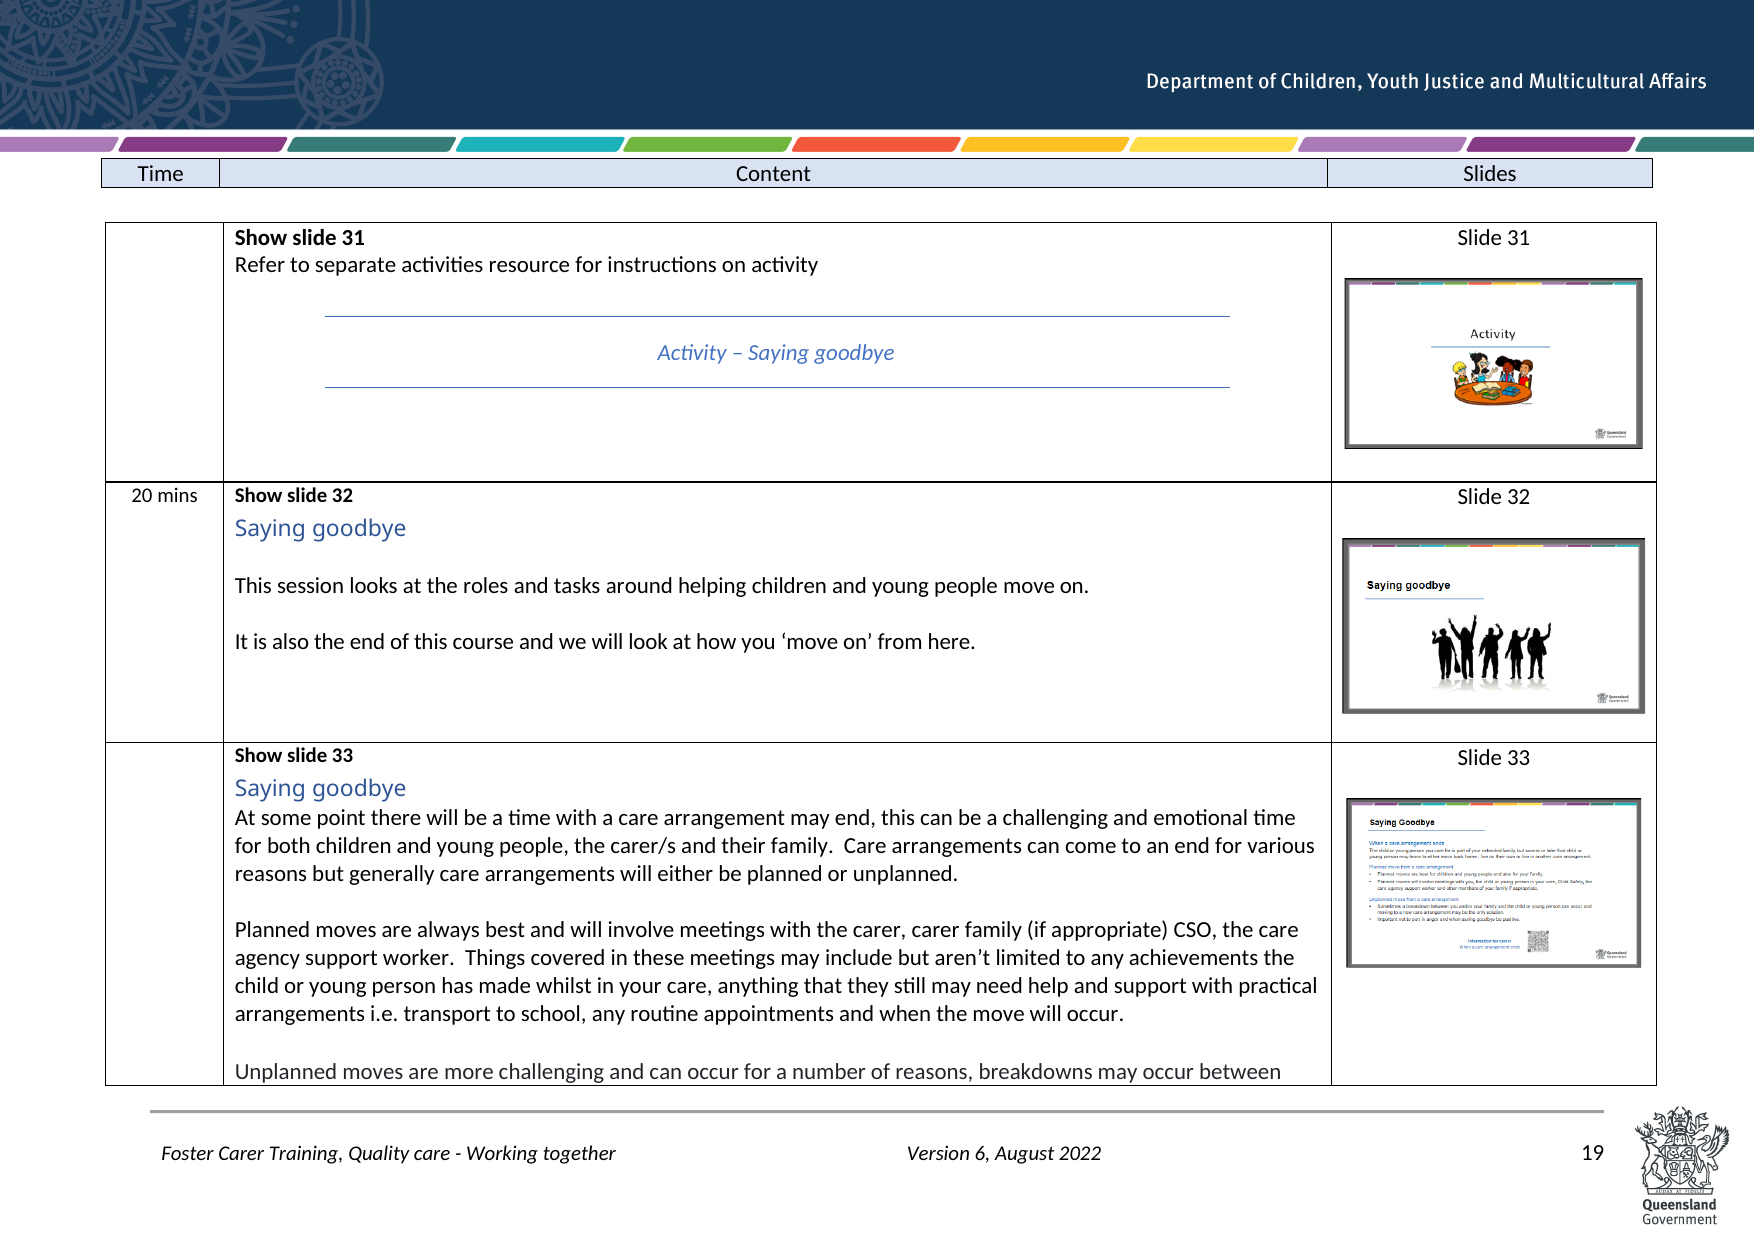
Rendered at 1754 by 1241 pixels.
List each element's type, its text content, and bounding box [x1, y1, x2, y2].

picture [1344, 278, 1643, 449]
table_header [106, 223, 223, 481]
picture [0, 0, 1754, 182]
table_header Show slide 31 Refer to separate activities resource for instructions on activity Activity – Saying goodbye [224, 223, 1331, 481]
table_cell Slide 32 [1332, 483, 1656, 742]
picture [1342, 538, 1646, 714]
table_cell [106, 743, 223, 1085]
table_cell Slide 33 [1332, 743, 1656, 1085]
table_cell 20 mins [106, 483, 223, 742]
picture [31, 1090, 1754, 1241]
picture [1346, 798, 1642, 968]
table_cell Show slide 32 Saying goodbye This session looks at the roles and tasks around helping children and young people move on. It is also the end of this course and we will look at how you ‘move on’ from here. [224, 483, 1331, 742]
table_header Slide 31 [1332, 223, 1656, 481]
